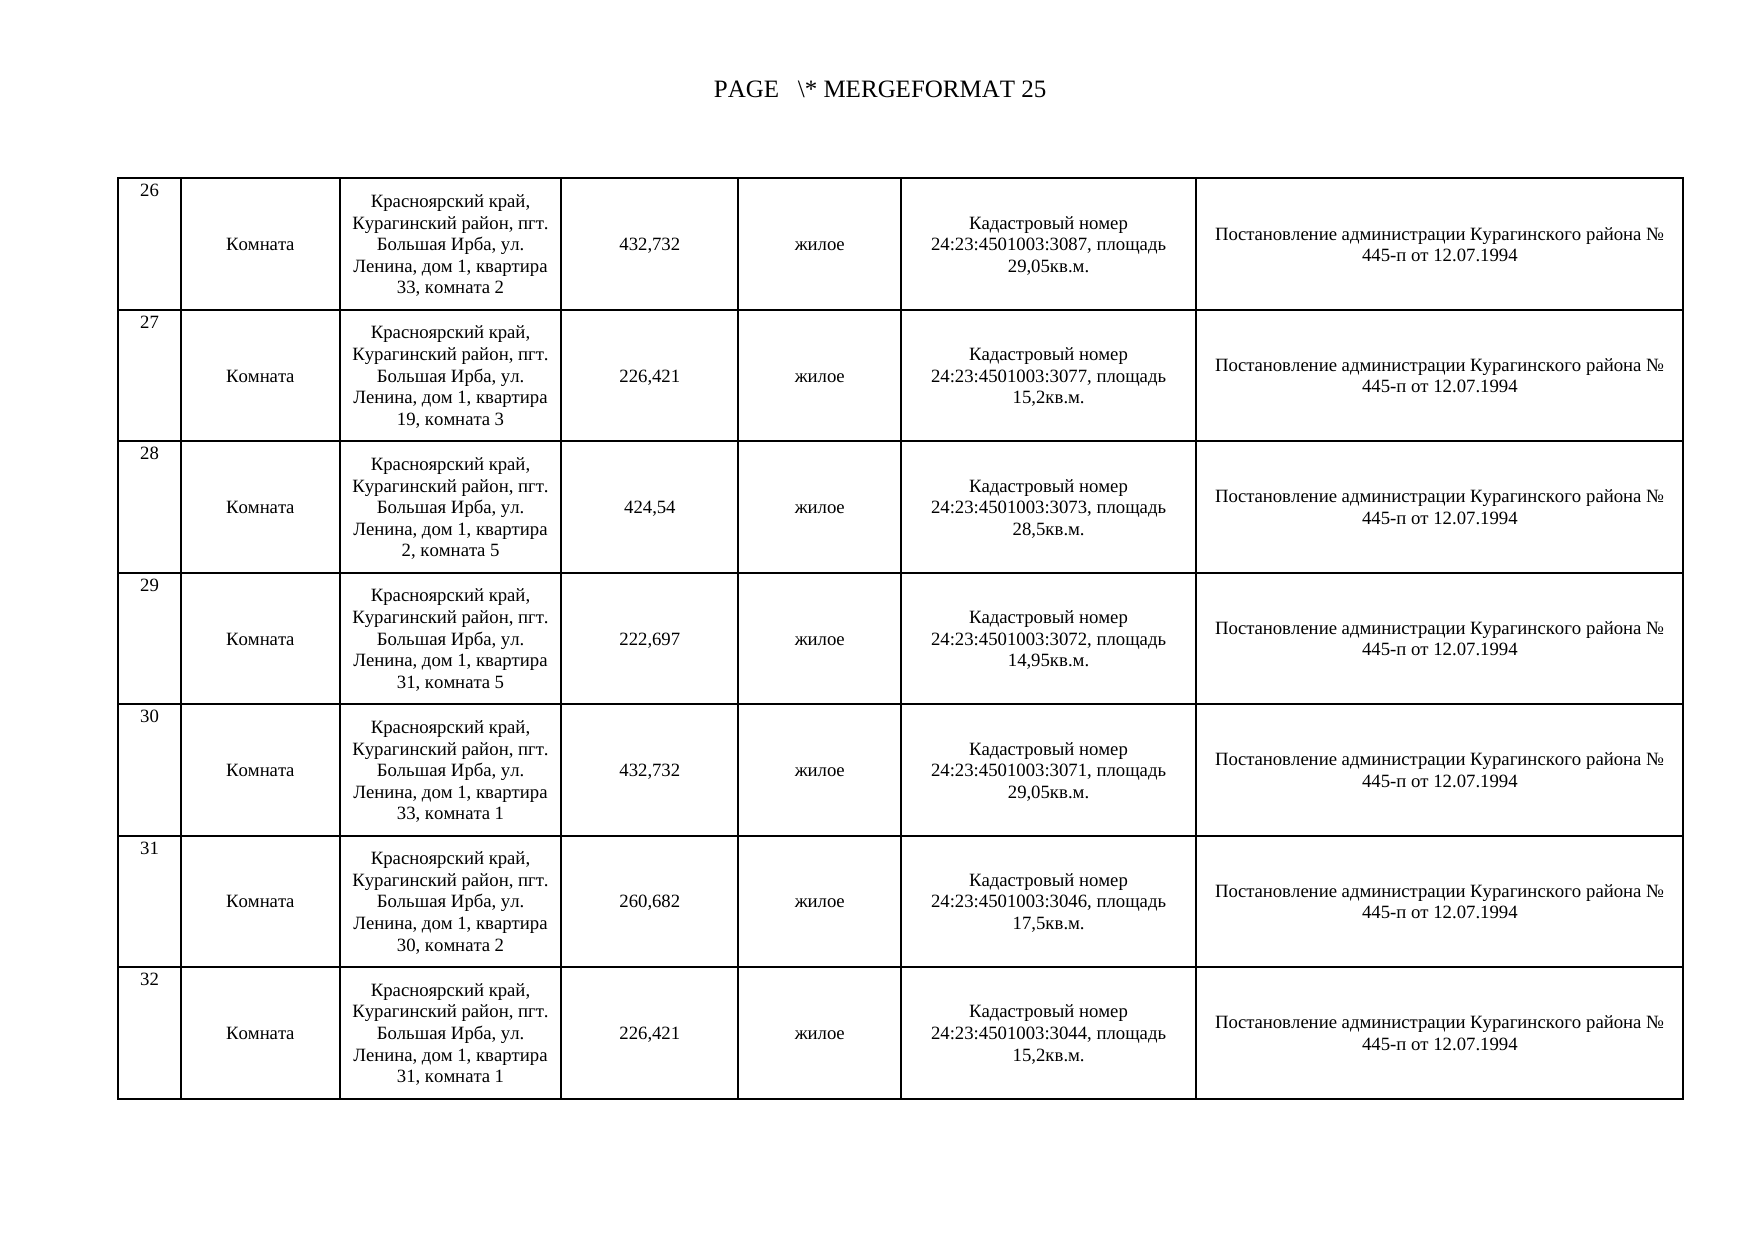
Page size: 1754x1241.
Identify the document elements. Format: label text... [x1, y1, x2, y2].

table_cell жилое [739, 705, 900, 834]
table_cell 432,732 [562, 705, 737, 834]
table_cell Красноярский край, Курагинский район, пгт. Большая Ирба, ул. Ленина, дом 1, квартира 2, комната 5 [341, 442, 560, 572]
table_cell Постановление администрации Курагинского района № 445-п от 12.07.1994 [1197, 311, 1682, 440]
table_cell 260,682 [562, 837, 737, 966]
table_cell 31 [119, 837, 180, 966]
table_cell Постановление администрации Курагинского района № 445-п от 12.07.1994 [1197, 574, 1682, 703]
table_cell 424,54 [562, 442, 737, 572]
table_cell 226,421 [562, 311, 737, 440]
table_cell Красноярский край, Курагинский район, пгт. Большая Ирба, ул. Ленина, дом 1, квартира 31, комната 1 [341, 968, 560, 1097]
table_cell жилое [739, 574, 900, 703]
table_cell Комната [182, 968, 339, 1097]
table_cell жилое [739, 311, 900, 440]
table_cell Комната [182, 837, 339, 966]
table_cell Красноярский край, Курагинский район, пгт. Большая Ирба, ул. Ленина, дом 1, квартира 30, комната 2 [341, 837, 560, 966]
table_cell Кадастровый номер 24:23:4501003:3046, площадь 17,5кв.м. [902, 837, 1195, 966]
table_cell Комната [182, 179, 339, 309]
table_cell 32 [119, 968, 180, 1097]
table_cell 222,697 [562, 574, 737, 703]
table_cell 30 [119, 705, 180, 834]
table_cell Кадастровый номер 24:23:4501003:3071, площадь 29,05кв.м. [902, 705, 1195, 834]
table_cell Кадастровый номер 24:23:4501003:3077, площадь 15,2кв.м. [902, 311, 1195, 440]
table_cell жилое [739, 442, 900, 572]
table_cell 432,732 [562, 179, 737, 309]
table_cell жилое [739, 837, 900, 966]
table_cell Кадастровый номер 24:23:4501003:3044, площадь 15,2кв.м. [902, 968, 1195, 1097]
table_cell Красноярский край, Курагинский район, пгт. Большая Ирба, ул. Ленина, дом 1, квартира 31, комната 5 [341, 574, 560, 703]
table_cell 28 [119, 442, 180, 572]
table_cell Кадастровый номер 24:23:4501003:3087, площадь 29,05кв.м. [902, 179, 1195, 309]
table_cell Комната [182, 705, 339, 834]
table_cell жилое [739, 968, 900, 1097]
table_cell 27 [119, 311, 180, 440]
table_cell 29 [119, 574, 180, 703]
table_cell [1197, 179, 1682, 309]
table_cell Кадастровый номер 24:23:4501003:3073, площадь 28,5кв.м. [902, 442, 1195, 572]
table_cell Кадастровый номер 24:23:4501003:3072, площадь 14,95кв.м. [902, 574, 1195, 703]
table_cell Комната [182, 442, 339, 572]
table_cell Постановление администрации Курагинского района № 445-п от 12.07.1994 [1197, 442, 1682, 572]
table_cell Красноярский край, Курагинский район, пгт. Большая Ирба, ул. Ленина, дом 1, квартира 33, комната 2 [341, 179, 560, 309]
table_cell Красноярский край, Курагинский район, пгт. Большая Ирба, ул. Ленина, дом 1, квартира 19, комната 3 [341, 311, 560, 440]
table_cell Комната [182, 311, 339, 440]
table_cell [1197, 968, 1682, 1097]
table_cell 226,421 [562, 968, 737, 1097]
table_cell Постановление администрации Курагинского района № 445-п от 12.07.1994 [1197, 705, 1682, 834]
table_cell Комната [182, 574, 339, 703]
table_cell Красноярский край, Курагинский район, пгт. Большая Ирба, ул. Ленина, дом 1, квартира 33, комната 1 [341, 705, 560, 834]
table_cell жилое [739, 179, 900, 309]
table_cell Постановление администрации Курагинского района № 445-п от 12.07.1994 [1197, 837, 1682, 966]
table_cell 26 [119, 179, 180, 309]
